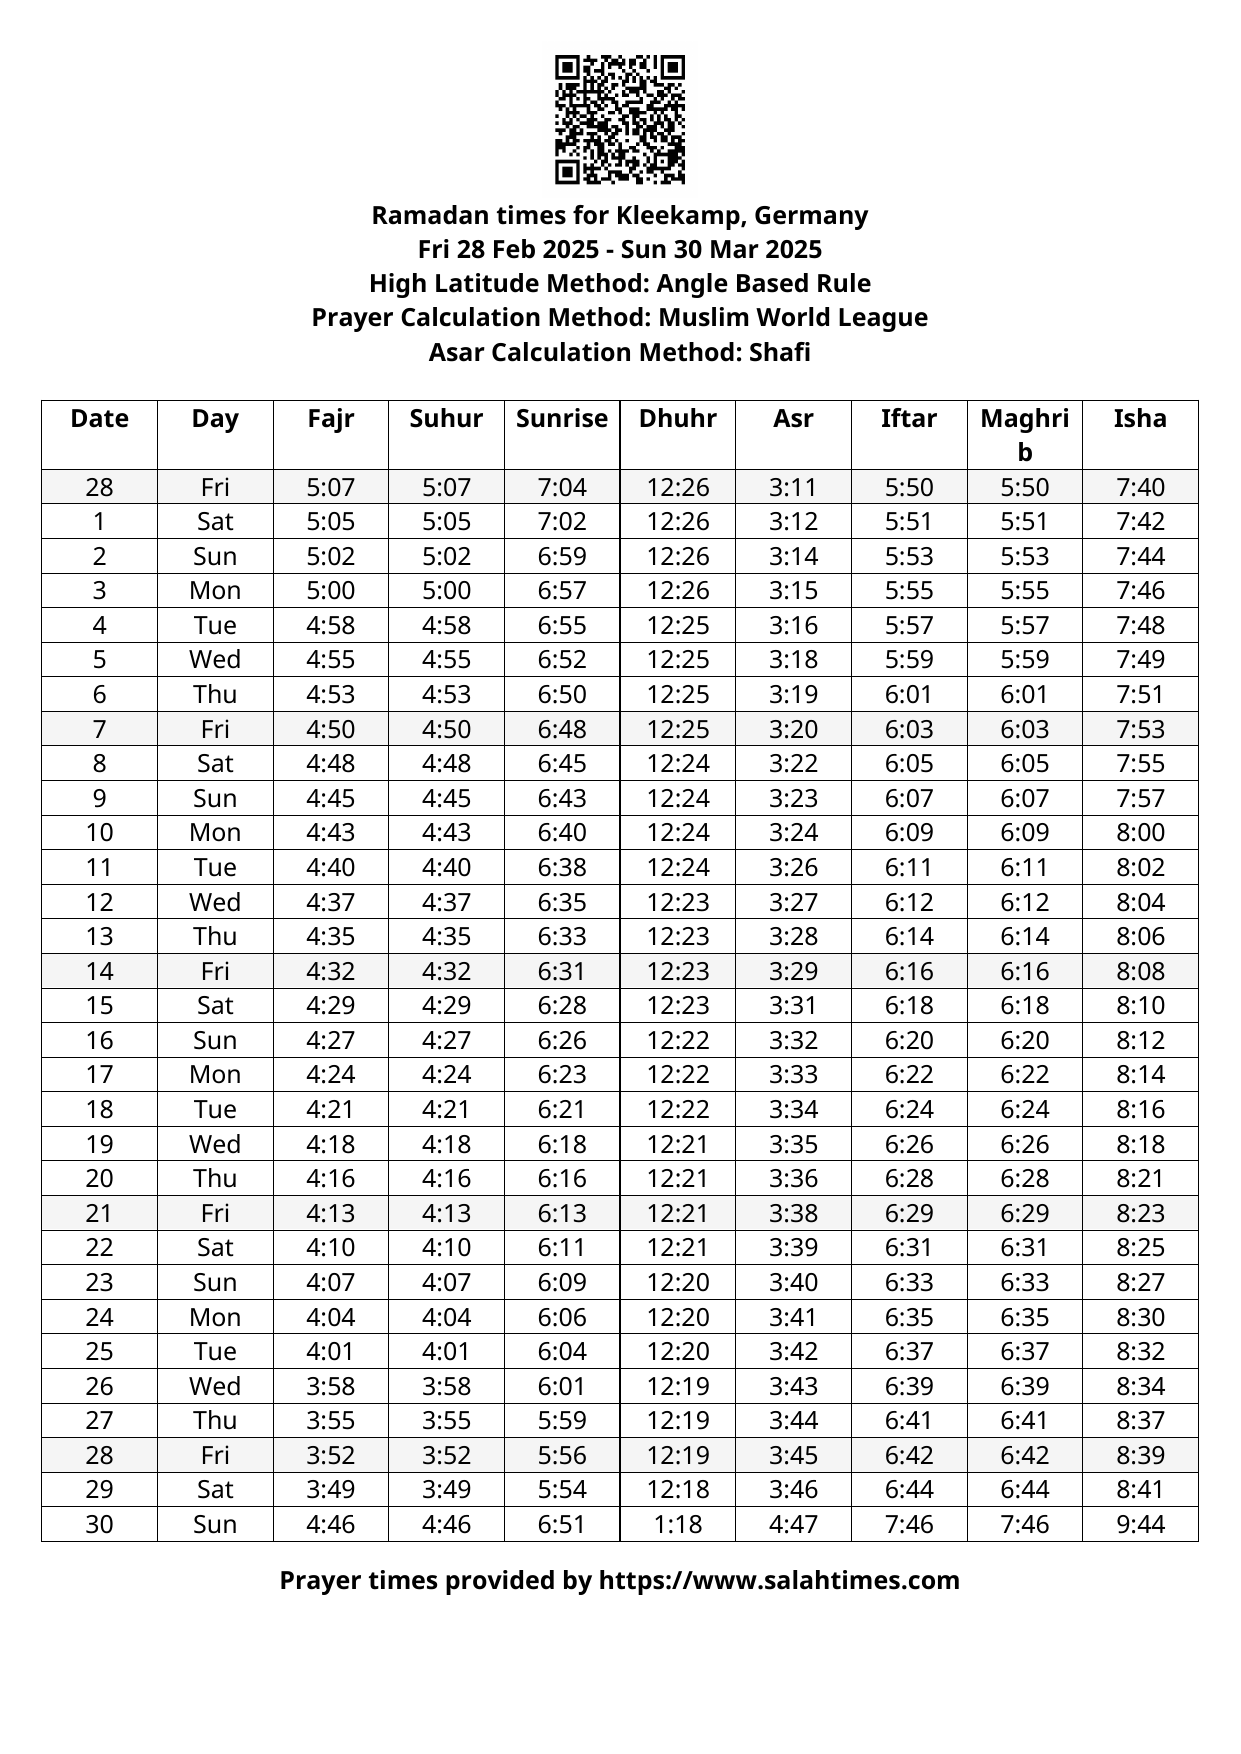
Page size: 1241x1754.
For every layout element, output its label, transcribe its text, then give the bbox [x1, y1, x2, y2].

table_cell 12:23 [621, 919, 735, 953]
table_cell 17 [42, 1058, 157, 1091]
table_cell 7:51 [1083, 677, 1198, 711]
table_header Date [42, 401, 157, 469]
table_cell 4:53 [389, 677, 504, 711]
table_cell 4:35 [389, 919, 504, 953]
table_cell 6:16 [505, 1161, 619, 1195]
table_cell 1:18 [621, 1507, 735, 1541]
table_cell 6:22 [968, 1058, 1082, 1091]
table_cell 6:57 [505, 574, 619, 607]
table_cell 3:27 [736, 885, 851, 918]
table_cell 6:33 [968, 1265, 1082, 1299]
table_cell 5:05 [389, 504, 504, 538]
table_cell 4:46 [389, 1507, 504, 1541]
table_cell 8:41 [1083, 1473, 1198, 1506]
table_cell 4:43 [389, 816, 504, 849]
table_cell 3:58 [389, 1369, 504, 1402]
table_cell 8:18 [1083, 1127, 1198, 1160]
table_cell Fri [158, 470, 273, 503]
table_cell 4 [42, 608, 157, 642]
table_cell 4:58 [389, 608, 504, 642]
table_cell 7 [42, 712, 157, 745]
text Fri 28 Feb 2025 - Sun 30 Mar 2025 [42, 232, 1198, 266]
table_cell 4:18 [274, 1127, 388, 1160]
table_cell Wed [158, 1127, 273, 1160]
table_cell 4:45 [389, 781, 504, 814]
table_cell 6:07 [968, 781, 1082, 814]
table_cell Fri [158, 1438, 273, 1472]
table_cell Sun [158, 1023, 273, 1057]
table_cell 6:41 [968, 1404, 1082, 1437]
table_cell 6:39 [968, 1369, 1082, 1402]
table_cell 3:45 [736, 1438, 851, 1472]
table_cell 3:52 [389, 1438, 504, 1472]
table_cell Sat [158, 1231, 273, 1264]
table_cell 8:04 [1083, 885, 1198, 918]
table_cell 5:53 [968, 539, 1082, 572]
table_cell 4:07 [389, 1265, 504, 1299]
table_cell 8:27 [1083, 1265, 1198, 1299]
table_cell 28 [42, 1438, 157, 1472]
table_cell 8:34 [1083, 1369, 1198, 1402]
table_cell Thu [158, 919, 273, 953]
table_cell 3:31 [736, 989, 851, 1022]
table_cell 6:42 [852, 1438, 967, 1472]
table_cell Wed [158, 885, 273, 918]
table_cell 6:20 [852, 1023, 967, 1057]
table_cell 8:32 [1083, 1334, 1198, 1368]
table_cell 6:42 [968, 1438, 1082, 1472]
table_cell 4:29 [389, 989, 504, 1022]
table_cell 8:37 [1083, 1404, 1198, 1437]
table_cell 6:24 [852, 1092, 967, 1126]
table_cell 8:23 [1083, 1196, 1198, 1229]
table_cell 12:25 [621, 643, 735, 676]
table_cell 3:36 [736, 1161, 851, 1195]
table_cell 3:22 [736, 746, 851, 780]
table_cell 7:53 [1083, 712, 1198, 745]
table_cell 6:11 [852, 850, 967, 884]
table_cell 12:19 [621, 1369, 735, 1402]
table_cell 4:07 [274, 1265, 388, 1299]
table_cell 5:53 [852, 539, 967, 572]
table_cell 4:37 [274, 885, 388, 918]
table_cell 6:35 [505, 885, 619, 918]
table_cell 6:38 [505, 850, 619, 884]
table_cell 6:43 [505, 781, 619, 814]
table_cell 5:51 [968, 504, 1082, 538]
table_cell 4:01 [389, 1334, 504, 1368]
table_cell 6:33 [505, 919, 619, 953]
table_cell 8:00 [1083, 816, 1198, 849]
table_cell 4:50 [274, 712, 388, 745]
table_cell 29 [42, 1473, 157, 1506]
table_cell 6:24 [968, 1092, 1082, 1126]
table_cell 3:42 [736, 1334, 851, 1368]
table_cell 4:16 [389, 1161, 504, 1195]
table_cell 5:02 [274, 539, 388, 572]
table_cell 6:20 [968, 1023, 1082, 1057]
table_cell 4:35 [274, 919, 388, 953]
table_cell 12:21 [621, 1231, 735, 1264]
table_cell 8:25 [1083, 1231, 1198, 1264]
table_cell Fri [158, 954, 273, 987]
table_cell 7:46 [968, 1507, 1082, 1541]
table_cell 6:45 [505, 746, 619, 780]
table_cell 8 [42, 746, 157, 780]
table_cell 7:57 [1083, 781, 1198, 814]
table_cell 5:07 [274, 470, 388, 503]
table_cell 4:27 [389, 1023, 504, 1057]
table_cell 12:25 [621, 712, 735, 745]
table_cell 8:06 [1083, 919, 1198, 953]
table_cell 5:02 [389, 539, 504, 572]
table_cell 6:26 [968, 1127, 1082, 1160]
table_cell 3:15 [736, 574, 851, 607]
table_cell 12 [42, 885, 157, 918]
table_cell 6:09 [852, 816, 967, 849]
table_cell 7:02 [505, 504, 619, 538]
table_cell 6:28 [505, 989, 619, 1022]
table_cell 5:50 [968, 470, 1082, 503]
table_cell 6:21 [505, 1092, 619, 1126]
table_cell 12:20 [621, 1300, 735, 1333]
table_cell 4:32 [274, 954, 388, 987]
table_cell 5:50 [852, 470, 967, 503]
table_cell 6:09 [968, 816, 1082, 849]
table_cell 6:16 [852, 954, 967, 987]
table_cell 6:05 [852, 746, 967, 780]
table_cell 4:45 [274, 781, 388, 814]
table_cell 4:10 [389, 1231, 504, 1264]
table_cell 12:18 [621, 1473, 735, 1506]
table_cell 1 [42, 504, 157, 538]
table_cell 7:42 [1083, 504, 1198, 538]
table_cell 6:23 [505, 1058, 619, 1091]
table_cell 6:31 [852, 1231, 967, 1264]
table_cell 8:14 [1083, 1058, 1198, 1091]
table_cell 3:14 [736, 539, 851, 572]
table_cell 3:18 [736, 643, 851, 676]
table_cell 6:22 [852, 1058, 967, 1091]
table_cell 6:11 [505, 1231, 619, 1264]
table_cell 3:19 [736, 677, 851, 711]
table_cell 6:14 [968, 919, 1082, 953]
table_cell 3:29 [736, 954, 851, 987]
table_header Dhuhr [621, 401, 735, 469]
table_cell 6:50 [505, 677, 619, 711]
table_cell 6:13 [505, 1196, 619, 1229]
table_cell 6:11 [968, 850, 1082, 884]
picture [542, 41, 699, 198]
text Ramadan times for Kleekamp, Germany [42, 198, 1198, 232]
table_cell 4:24 [274, 1058, 388, 1091]
table_cell 6:05 [968, 746, 1082, 780]
table_cell 4:13 [274, 1196, 388, 1229]
table_cell Thu [158, 1161, 273, 1195]
table_cell 6:39 [852, 1369, 967, 1402]
table_cell 3:28 [736, 919, 851, 953]
table_cell 12:23 [621, 885, 735, 918]
table_cell Fri [158, 712, 273, 745]
table_cell 4:21 [389, 1092, 504, 1126]
table_cell Wed [158, 643, 273, 676]
table_cell 5:59 [852, 643, 967, 676]
table_cell 12:26 [621, 574, 735, 607]
table_cell 4:01 [274, 1334, 388, 1368]
table_cell 3:34 [736, 1092, 851, 1126]
table_cell 8:08 [1083, 954, 1198, 987]
table_cell 3:35 [736, 1127, 851, 1160]
table_cell 4:18 [389, 1127, 504, 1160]
table_cell 6:16 [968, 954, 1082, 987]
table_cell 6:48 [505, 712, 619, 745]
table_cell 14 [42, 954, 157, 987]
table_cell 8:02 [1083, 850, 1198, 884]
table_cell 4:48 [274, 746, 388, 780]
table_cell 3:58 [274, 1369, 388, 1402]
table_cell 3:24 [736, 816, 851, 849]
table_cell 7:48 [1083, 608, 1198, 642]
table_cell 3:52 [274, 1438, 388, 1472]
table_cell 12:26 [621, 539, 735, 572]
table_cell 3:43 [736, 1369, 851, 1402]
table_cell 7:44 [1083, 539, 1198, 572]
table_cell Mon [158, 816, 273, 849]
table_header Asr [736, 401, 851, 469]
table_cell 9 [42, 781, 157, 814]
table_cell 8:16 [1083, 1092, 1198, 1126]
table_cell 4:50 [389, 712, 504, 745]
table_cell Tue [158, 1334, 273, 1368]
table_cell 6:03 [968, 712, 1082, 745]
table_header Maghrib [968, 401, 1082, 469]
table_cell Thu [158, 677, 273, 711]
table_cell Sat [158, 1473, 273, 1506]
table_cell Sun [158, 1265, 273, 1299]
table_cell 7:46 [852, 1507, 967, 1541]
table_cell 7:55 [1083, 746, 1198, 780]
table_cell 4:16 [274, 1161, 388, 1195]
table_cell 5:55 [852, 574, 967, 607]
table_cell Wed [158, 1369, 273, 1402]
table_cell 12:24 [621, 781, 735, 814]
table_cell 7:46 [1083, 574, 1198, 607]
table_cell 10 [42, 816, 157, 849]
table_cell 5:59 [505, 1404, 619, 1437]
table_cell 12:26 [621, 470, 735, 503]
table_cell 5:55 [968, 574, 1082, 607]
table_cell 4:04 [389, 1300, 504, 1333]
table_cell 8:12 [1083, 1023, 1198, 1057]
table_cell 8:39 [1083, 1438, 1198, 1472]
table_cell 3:38 [736, 1196, 851, 1229]
table_cell 2 [42, 539, 157, 572]
table_cell 3 [42, 574, 157, 607]
table_cell 6:52 [505, 643, 619, 676]
text High Latitude Method: Angle Based Rule [42, 266, 1198, 300]
table_cell Mon [158, 1300, 273, 1333]
table_cell 6:35 [968, 1300, 1082, 1333]
table_cell 4:24 [389, 1058, 504, 1091]
table_cell 3:46 [736, 1473, 851, 1506]
table_cell 6:18 [852, 989, 967, 1022]
table_cell 27 [42, 1404, 157, 1437]
table_cell 13 [42, 919, 157, 953]
table_cell 3:12 [736, 504, 851, 538]
table_cell 12:23 [621, 989, 735, 1022]
table_cell 4:46 [274, 1507, 388, 1541]
table_cell 4:32 [389, 954, 504, 987]
table_cell 12:26 [621, 504, 735, 538]
table_cell 6:33 [852, 1265, 967, 1299]
table_cell 12:24 [621, 850, 735, 884]
table_cell 3:16 [736, 608, 851, 642]
table_cell 5:00 [389, 574, 504, 607]
table_cell 25 [42, 1334, 157, 1368]
table_header Fajr [274, 401, 388, 469]
table_cell 3:32 [736, 1023, 851, 1057]
table_cell 3:23 [736, 781, 851, 814]
table_cell 6:01 [968, 677, 1082, 711]
table_cell 4:48 [389, 746, 504, 780]
table_cell Tue [158, 850, 273, 884]
table_cell 12:19 [621, 1438, 735, 1472]
table_cell Sun [158, 781, 273, 814]
table_cell 3:55 [389, 1404, 504, 1437]
table_cell 11 [42, 850, 157, 884]
table_cell Sun [158, 539, 273, 572]
table_cell 6:44 [968, 1473, 1082, 1506]
table_cell Sun [158, 1507, 273, 1541]
table_cell Tue [158, 1092, 273, 1126]
table_cell 6:28 [968, 1161, 1082, 1195]
table_cell 12:21 [621, 1196, 735, 1229]
table_cell 12:22 [621, 1058, 735, 1091]
table_cell 6:41 [852, 1404, 967, 1437]
table_header Iftar [852, 401, 967, 469]
table_cell 3:49 [274, 1473, 388, 1506]
table_cell 4:13 [389, 1196, 504, 1229]
table_cell Sat [158, 746, 273, 780]
table_cell 6:26 [505, 1023, 619, 1057]
table_cell 4:04 [274, 1300, 388, 1333]
table_cell 12:21 [621, 1161, 735, 1195]
table_cell 12:19 [621, 1404, 735, 1437]
table_cell 6:18 [968, 989, 1082, 1022]
table_cell Fri [158, 1196, 273, 1229]
table_cell 6:35 [852, 1300, 967, 1333]
table_cell 21 [42, 1196, 157, 1229]
table_cell 4:53 [274, 677, 388, 711]
table_cell 5:00 [274, 574, 388, 607]
table_cell 6:37 [968, 1334, 1082, 1368]
table_cell 5:07 [389, 470, 504, 503]
table_cell 3:39 [736, 1231, 851, 1264]
table_cell Sat [158, 989, 273, 1022]
table_cell 6:14 [852, 919, 967, 953]
table_cell 3:20 [736, 712, 851, 745]
table_cell 8:10 [1083, 989, 1198, 1022]
table_cell 6:03 [852, 712, 967, 745]
table_cell 4:55 [274, 643, 388, 676]
table_header Sunrise [505, 401, 619, 469]
table_cell 6:31 [505, 954, 619, 987]
table_cell 7:04 [505, 470, 619, 503]
table_cell Mon [158, 1058, 273, 1091]
text Prayer times provided by https://www.salahtimes.com [42, 1563, 1198, 1597]
table_cell 4:55 [389, 643, 504, 676]
table_cell 12:23 [621, 954, 735, 987]
table_cell 12:25 [621, 608, 735, 642]
table_cell 4:29 [274, 989, 388, 1022]
table_cell 22 [42, 1231, 157, 1264]
table_cell 16 [42, 1023, 157, 1057]
table_cell 5:57 [852, 608, 967, 642]
text Prayer Calculation Method: Muslim World League [42, 300, 1198, 334]
table_cell 7:49 [1083, 643, 1198, 676]
table_cell 9:44 [1083, 1507, 1198, 1541]
table_header Isha [1083, 401, 1198, 469]
table_cell 3:33 [736, 1058, 851, 1091]
table_cell 30 [42, 1507, 157, 1541]
table_cell 4:10 [274, 1231, 388, 1264]
table_cell 6:06 [505, 1300, 619, 1333]
table_cell 19 [42, 1127, 157, 1160]
table_cell 6:51 [505, 1507, 619, 1541]
table_cell Tue [158, 608, 273, 642]
table_cell Mon [158, 574, 273, 607]
table_cell 12:22 [621, 1092, 735, 1126]
table_cell 23 [42, 1265, 157, 1299]
table_header Day [158, 401, 273, 469]
table_cell 6:01 [505, 1369, 619, 1402]
table_cell 4:37 [389, 885, 504, 918]
table_cell 4:43 [274, 816, 388, 849]
table_cell 28 [42, 470, 157, 503]
table_cell 26 [42, 1369, 157, 1402]
table_cell 15 [42, 989, 157, 1022]
table_cell 4:47 [736, 1507, 851, 1541]
table_cell 6:31 [968, 1231, 1082, 1264]
table_cell 3:41 [736, 1300, 851, 1333]
table_cell 5:05 [274, 504, 388, 538]
table_cell 6:12 [852, 885, 967, 918]
table_cell 12:22 [621, 1023, 735, 1057]
table_cell 4:27 [274, 1023, 388, 1057]
table_cell 6:12 [968, 885, 1082, 918]
table_cell 6:28 [852, 1161, 967, 1195]
table_cell 4:58 [274, 608, 388, 642]
table_cell 18 [42, 1092, 157, 1126]
table_cell 6:26 [852, 1127, 967, 1160]
table_cell 4:40 [274, 850, 388, 884]
table_cell 6:29 [852, 1196, 967, 1229]
table_cell 5:54 [505, 1473, 619, 1506]
table_cell 12:21 [621, 1127, 735, 1160]
table_cell 3:49 [389, 1473, 504, 1506]
table_cell 6:09 [505, 1265, 619, 1299]
text Asar Calculation Method: Shafi [42, 334, 1198, 368]
table_cell 6:04 [505, 1334, 619, 1368]
table_header Suhur [389, 401, 504, 469]
table_cell 6:55 [505, 608, 619, 642]
table_cell 20 [42, 1161, 157, 1195]
table_cell 6 [42, 677, 157, 711]
table_cell 24 [42, 1300, 157, 1333]
table_cell 8:21 [1083, 1161, 1198, 1195]
table_cell 6:59 [505, 539, 619, 572]
table_cell 6:29 [968, 1196, 1082, 1229]
table_cell 3:55 [274, 1404, 388, 1437]
table_cell 5:59 [968, 643, 1082, 676]
table_cell 12:20 [621, 1334, 735, 1368]
table_cell 3:40 [736, 1265, 851, 1299]
table_cell 5:57 [968, 608, 1082, 642]
table_cell Thu [158, 1404, 273, 1437]
table_cell 8:30 [1083, 1300, 1198, 1333]
table_cell 4:21 [274, 1092, 388, 1126]
table_cell 12:20 [621, 1265, 735, 1299]
table_cell 6:18 [505, 1127, 619, 1160]
table_cell 6:07 [852, 781, 967, 814]
table_cell 3:11 [736, 470, 851, 503]
table_cell 12:24 [621, 816, 735, 849]
table_cell 6:40 [505, 816, 619, 849]
table_cell 6:01 [852, 677, 967, 711]
table_cell 5:56 [505, 1438, 619, 1472]
table_cell 7:40 [1083, 470, 1198, 503]
table_cell 4:40 [389, 850, 504, 884]
table_cell 3:44 [736, 1404, 851, 1437]
table_cell 12:25 [621, 677, 735, 711]
table_cell 5 [42, 643, 157, 676]
table_cell 12:24 [621, 746, 735, 780]
table_cell 6:37 [852, 1334, 967, 1368]
table_cell 3:26 [736, 850, 851, 884]
table_cell 6:44 [852, 1473, 967, 1506]
table_cell 5:51 [852, 504, 967, 538]
table_cell Sat [158, 504, 273, 538]
